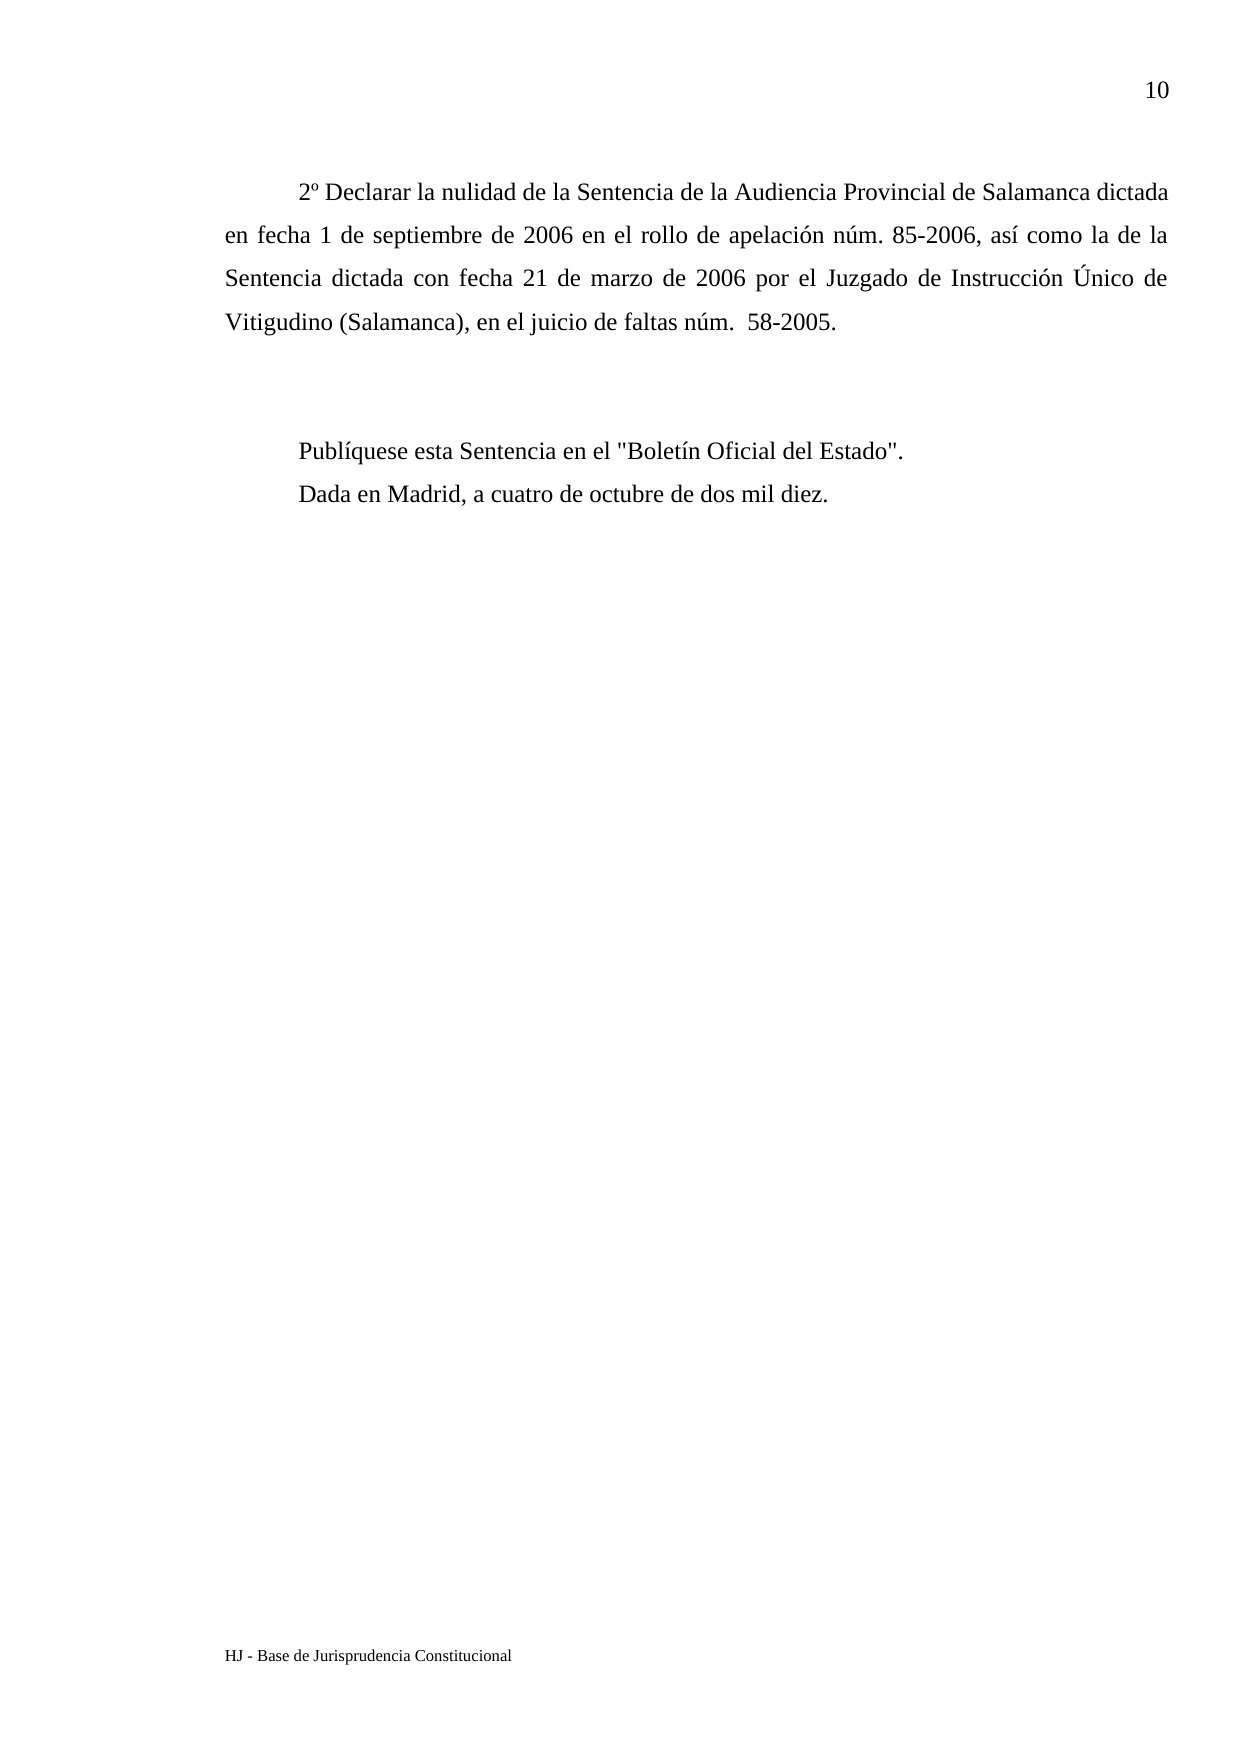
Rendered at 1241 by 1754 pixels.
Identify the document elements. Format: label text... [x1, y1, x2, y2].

text Dada en Madrid, a cuatro de octubre de dos mil diez. [224, 479, 1169, 508]
text 2º Declarar la nulidad de la Sentencia de la Audiencia Provincial de Salamanca dictada en fecha 1 de septiembre de 2006 en el rollo de apelación núm. 85-2006, así como la de la Sentencia dictada con fecha 21 de marzo de 2006 por el Juzgado de Instrucción Único de Vitigudino (Salamanca), en el juicio de faltas núm. 58-2005. [224, 177, 1169, 335]
text Publíquese esta Sentencia en el "Boletín Oficial del Estado". [224, 436, 1169, 465]
